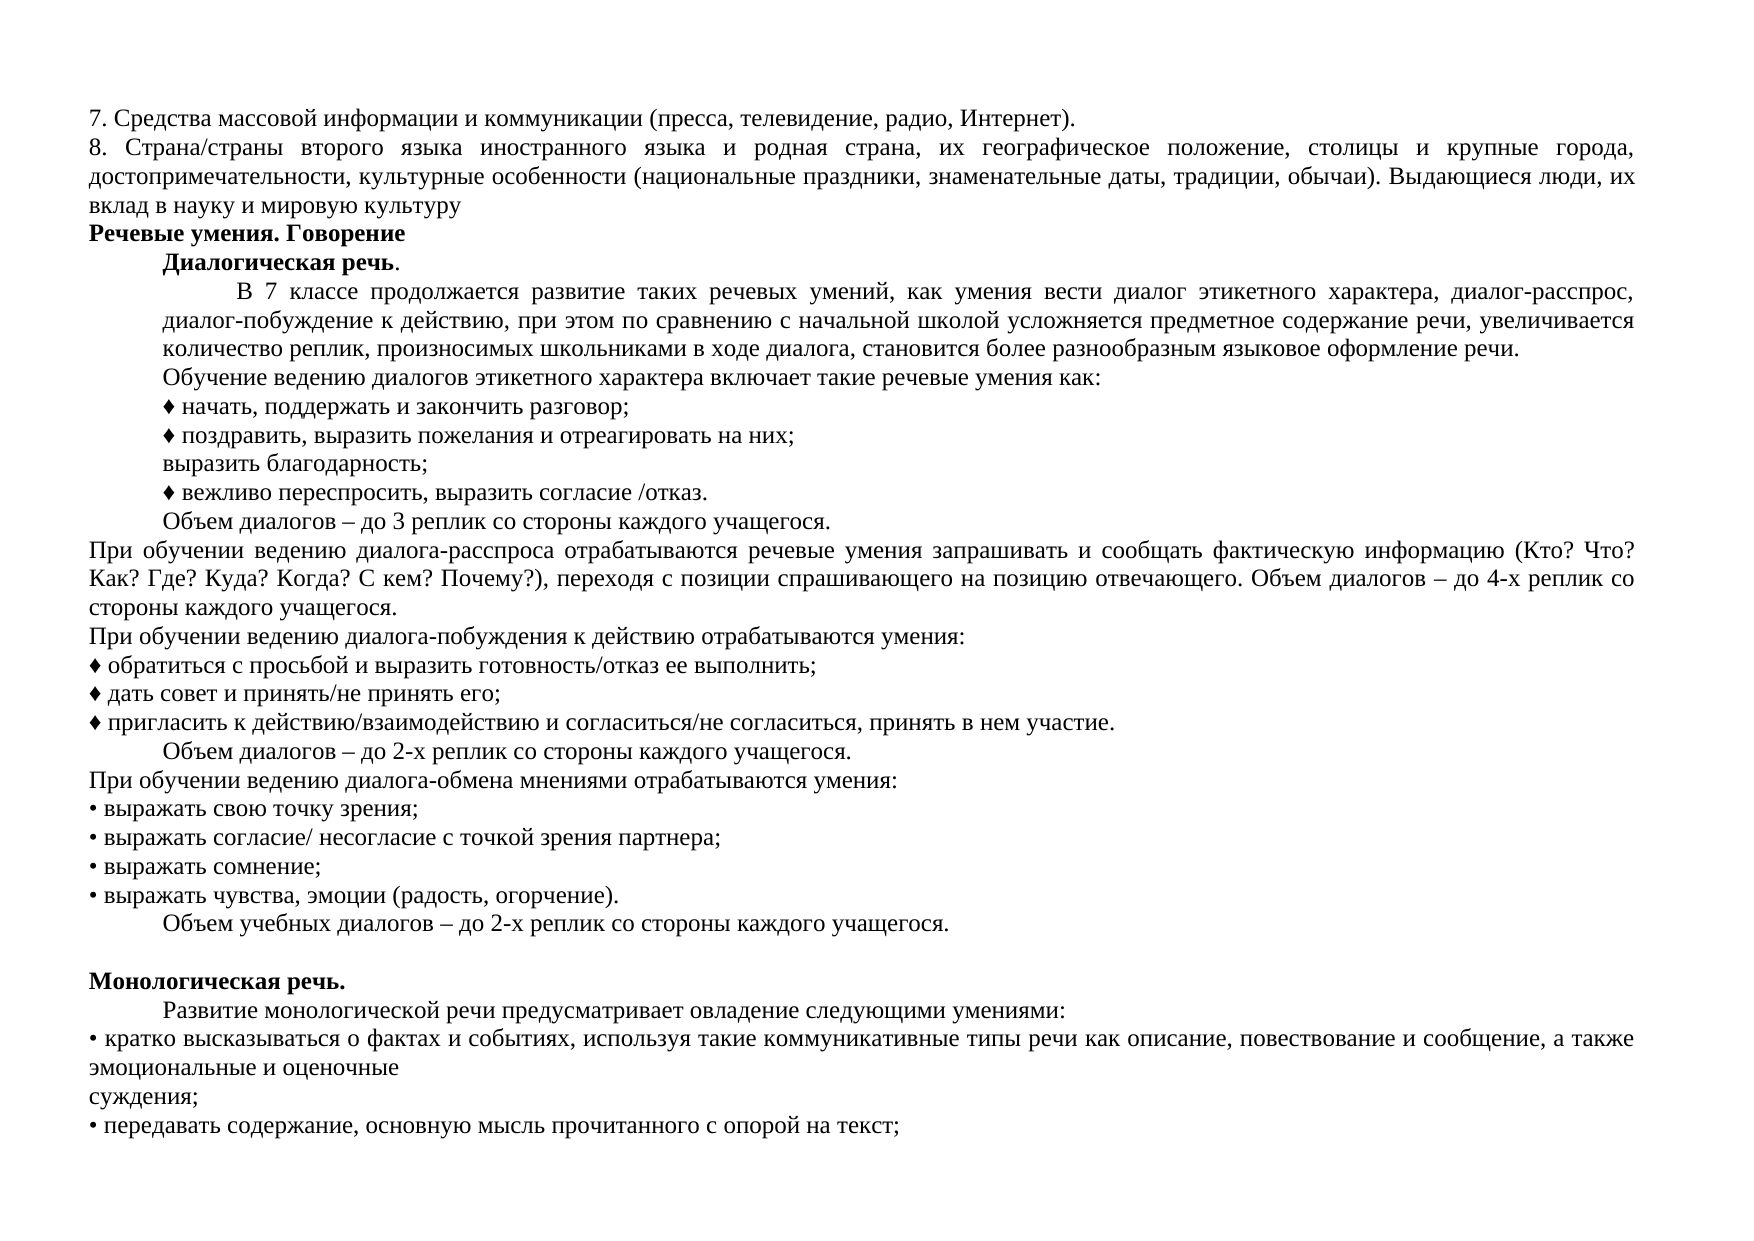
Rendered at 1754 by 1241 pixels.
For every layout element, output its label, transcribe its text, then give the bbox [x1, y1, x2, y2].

text Объем учебных диалогов – до 2-х реплик со стороны каждого учащегося. [89, 908, 1636, 937]
text При обучении ведению диалога-побуждения к действию отрабатываются умения: [89, 621, 1636, 650]
text Диалогическая речь. [89, 247, 1636, 276]
text Развитие монологической речи предусматривает овладение следующими умениями: [89, 995, 1636, 1023]
text Обучение ведению диалогов этикетного характера включает такие речевые умения как: [162, 362, 1636, 391]
text Монологическая речь. [89, 966, 1636, 995]
text Речевые умения. Говорение [89, 218, 1636, 247]
text В 7 классе продолжается развитие таких речевых умений, как умения вести диалог этикетного характера, диалог-расспрос, диалог-побуждение к действию, при этом по сравнению с начальной школой усложняется предметное содержание речи, увеличивается количество реплик, произносимых школьниками в ходе диалога, становится более разнообразным языковое оформление речи. [162, 276, 1636, 362]
text • выражать чувства, эмоции (радость, огорчение). [89, 880, 1636, 908]
text ♦ начать, поддержать и закончить разговор; [162, 391, 1636, 420]
text 8. Страна/страны второго языка иностранного языка и родная страна, их географическое положение, столицы и крупные города, достопримечательности, культурные особенности (национальные праздники, знаменательные даты, традиции, обычаи). Выдающиеся люди, их вклад в науку и мировую культуру [89, 132, 1636, 218]
text При обучении ведению диалога-обмена мнениями отрабатываются умения: [89, 765, 1636, 793]
text • выражать свою точку зрения; [89, 793, 1636, 822]
text 7. Средства массовой информации и коммуникации (пресса, телевидение, радио, Интернет). [89, 103, 1636, 132]
text ♦ вежливо переспросить, выразить согласие /отказ. [162, 477, 1636, 506]
text • выражать сомнение; [89, 851, 1636, 880]
text ♦ пригласить к действию/взаимодействию и согласиться/не согласиться, принять в нем участие. [89, 707, 1636, 736]
text • кратко высказываться о фактах и событиях, используя такие коммуникативные типы речи как описание, повествование и сообщение, а также эмоциональные и оценочные [89, 1023, 1636, 1081]
text ♦ поздравить, выразить пожелания и отреагировать на них; [162, 420, 1636, 448]
text ♦ дать совет и принять/не принять его; [89, 678, 1636, 707]
text выразить благодарность; [162, 448, 1636, 477]
text ♦ обратиться с просьбой и выразить готовность/отказ ее выполнить; [89, 650, 1636, 678]
text • передавать содержание, основную мысль прочитанного с опорой на текст; [89, 1110, 1636, 1138]
text Объем диалогов – до 2-х реплик со стороны каждого учащегося. [89, 736, 1636, 765]
text Объем диалогов – до 3 реплик со стороны каждого учащегося. [89, 506, 1636, 535]
text При обучении ведению диалога-расспроса отрабатываются речевые умения запрашивать и сообщать фактическую информацию (Кто? Что? Как? Где? Куда? Когда? С кем? Почему?), переходя с позиции спрашивающего на позицию отвечающего. Объем диалогов – до 4-х реплик со стороны каждого учащегося. [89, 535, 1636, 621]
text • выражать согласие/ несогласие с точкой зрения партнера; [89, 822, 1636, 851]
text суждения; [89, 1081, 1636, 1110]
